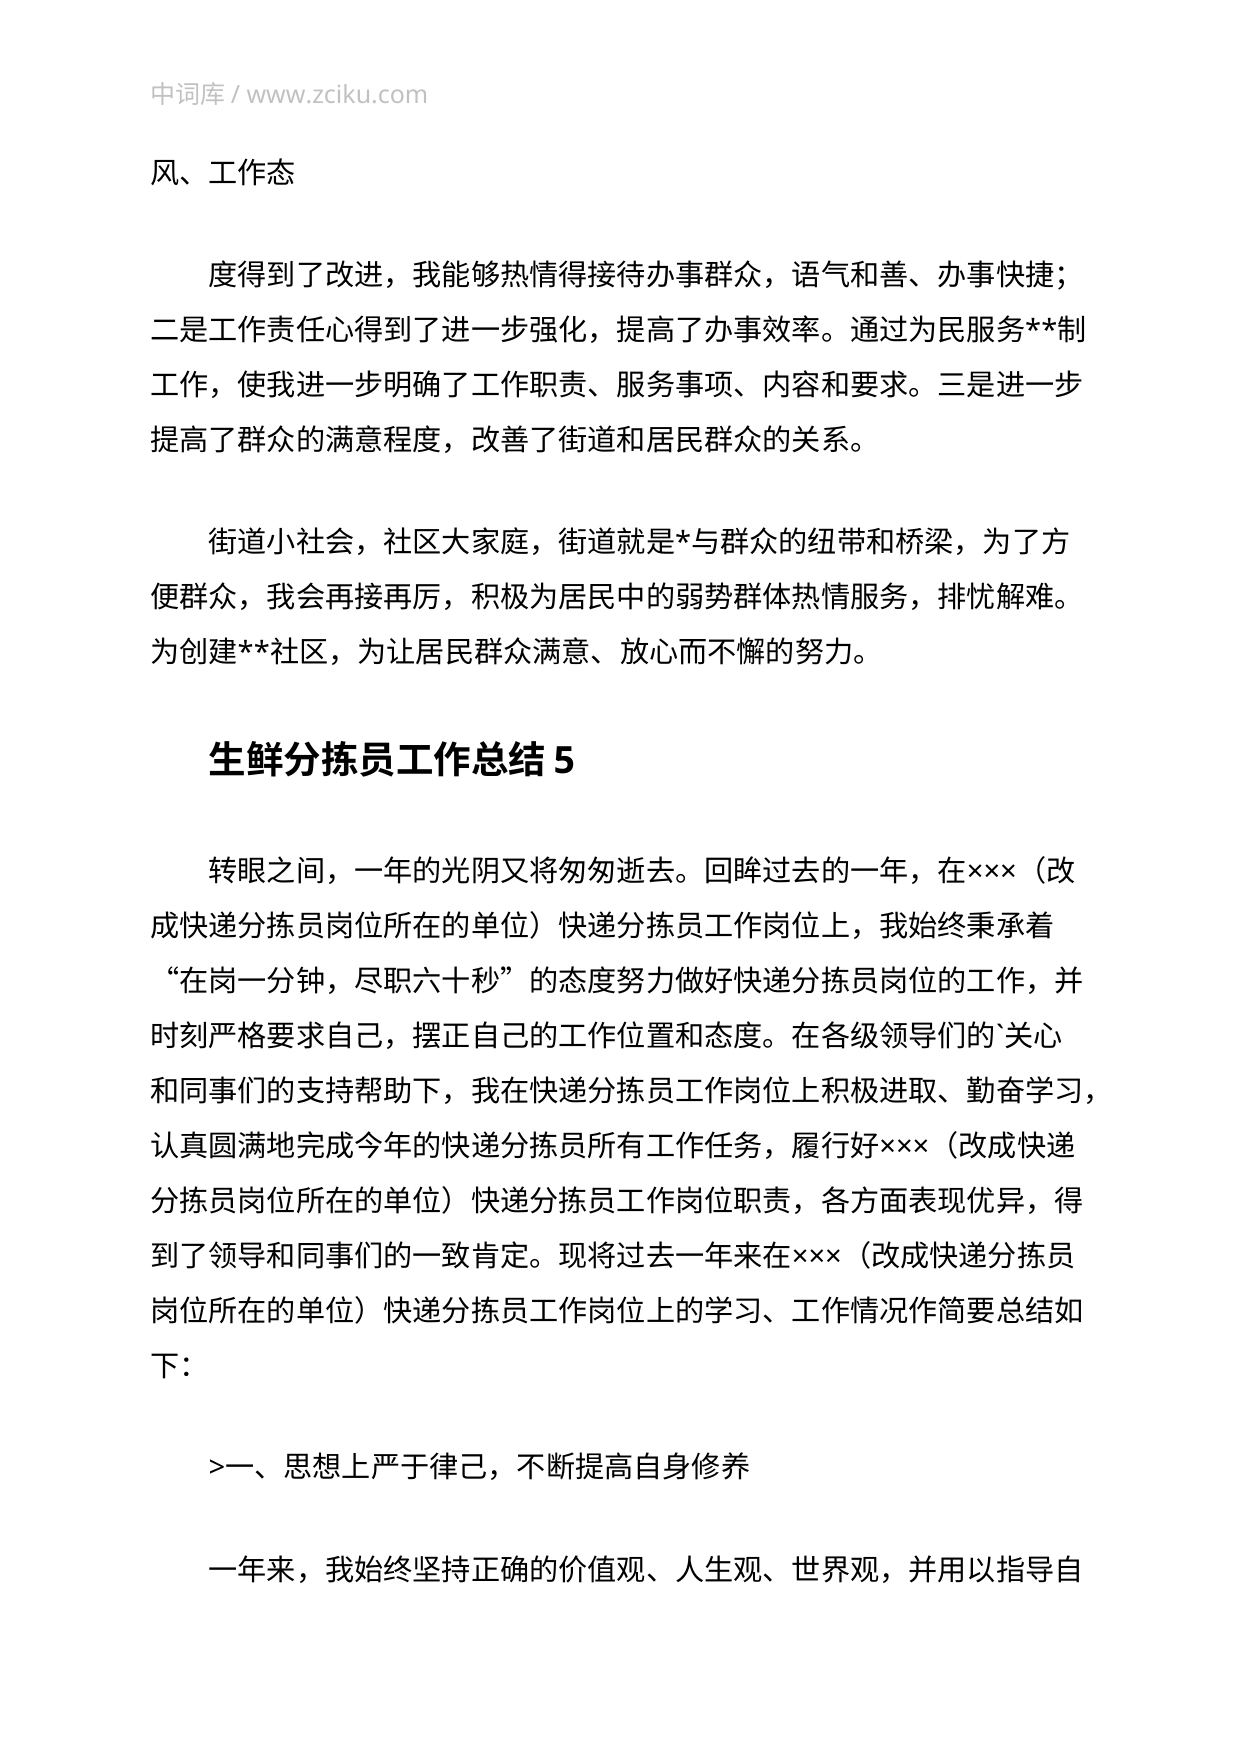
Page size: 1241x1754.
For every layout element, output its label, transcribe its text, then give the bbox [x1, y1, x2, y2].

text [150, 150, 1090, 192]
text 生鲜分拣员工作总结5 [150, 730, 1090, 785]
text 街道小社会，社区大家庭，街道就是*与群众的纽带和桥梁，为了方便群众，我会再接再厉，积极为居民中的弱势群体热情服务，排忧解难。为创建**社区，为让居民群众满意、放心而不懈的努力。 [150, 518, 1090, 671]
text >一、思想上严于律己，不断提高自身修养 [150, 1444, 1090, 1486]
text 度得到了改进，我能够热情得接待办事群众，语气和善、办事快捷；二是工作责任心得到了进一步强化，提高了办事效率。通过为民服务**制工作，使我进一步明确了工作职责、服务事项、内容和要求。三是进一步提高了群众的满意程度，改善了街道和居民群众的关系。 [150, 252, 1090, 459]
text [150, 1546, 1090, 1588]
text 转眼之间，一年的光阴又将匆匆逝去。回眸过去的一年，在×××（改成快递分拣员岗位所在的单位）快递分拣员工作岗位上，我始终秉承着“在岗一分钟，尽职六十秒”的态度努力做好快递分拣员岗位的工作，并时刻严格要求自己，摆正自己的工作位置和态度。在各级领导们的`关心和同事们的支持帮助下，我在快递分拣员工作岗位上积极进取、勤奋学习，认真圆满地完成今年的快递分拣员所有工作任务，履行好×××（改成快递分拣员岗位所在的单位）快递分拣员工作岗位职责，各方面表现优异，得到了领导和同事们的一致肯定。现将过去一年来在×××（改成快递分拣员岗位所在的单位）快递分拣员工作岗位上的学习、工作情况作简要总结如下： [150, 848, 1090, 1384]
